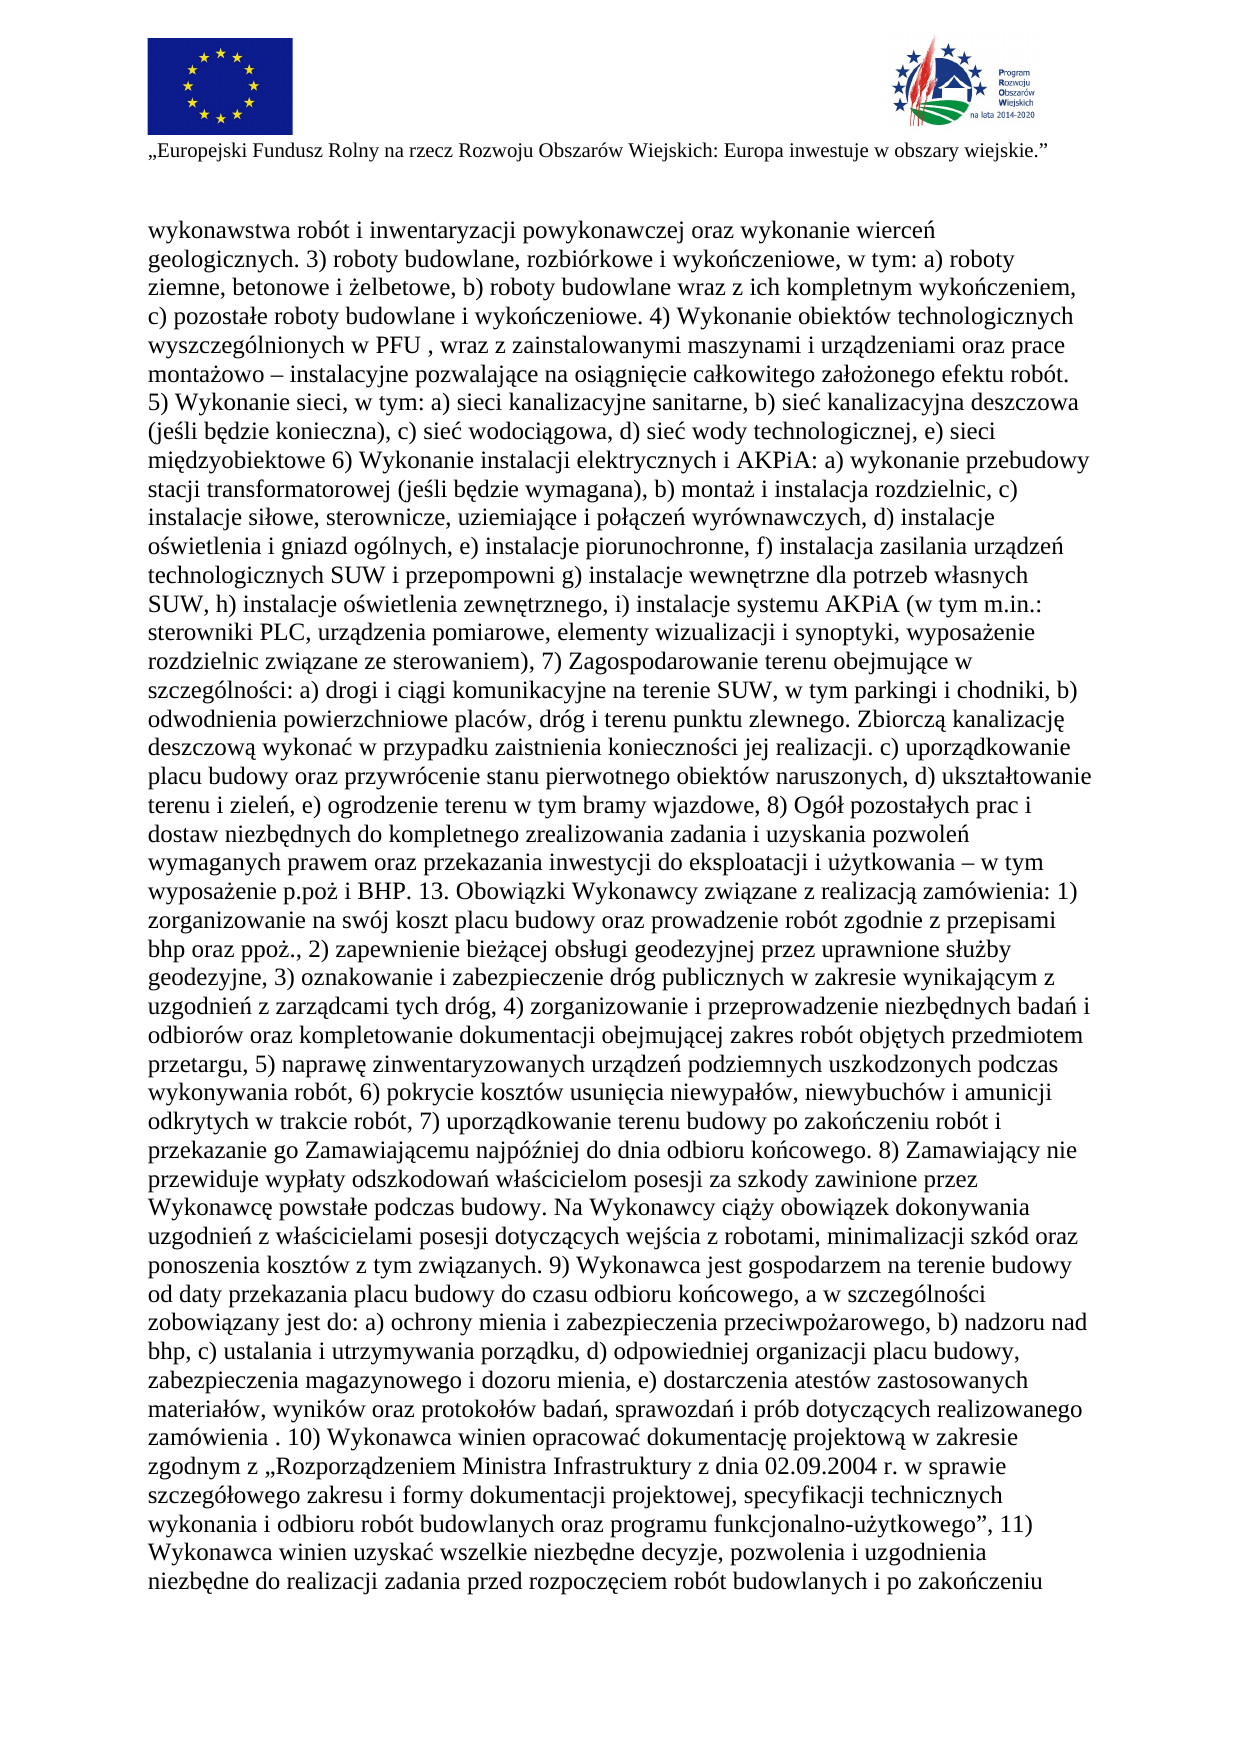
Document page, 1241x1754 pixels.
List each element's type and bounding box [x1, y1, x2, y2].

text [148, 215, 1093, 1595]
picture [147, 38, 293, 135]
picture [885, 29, 1046, 135]
